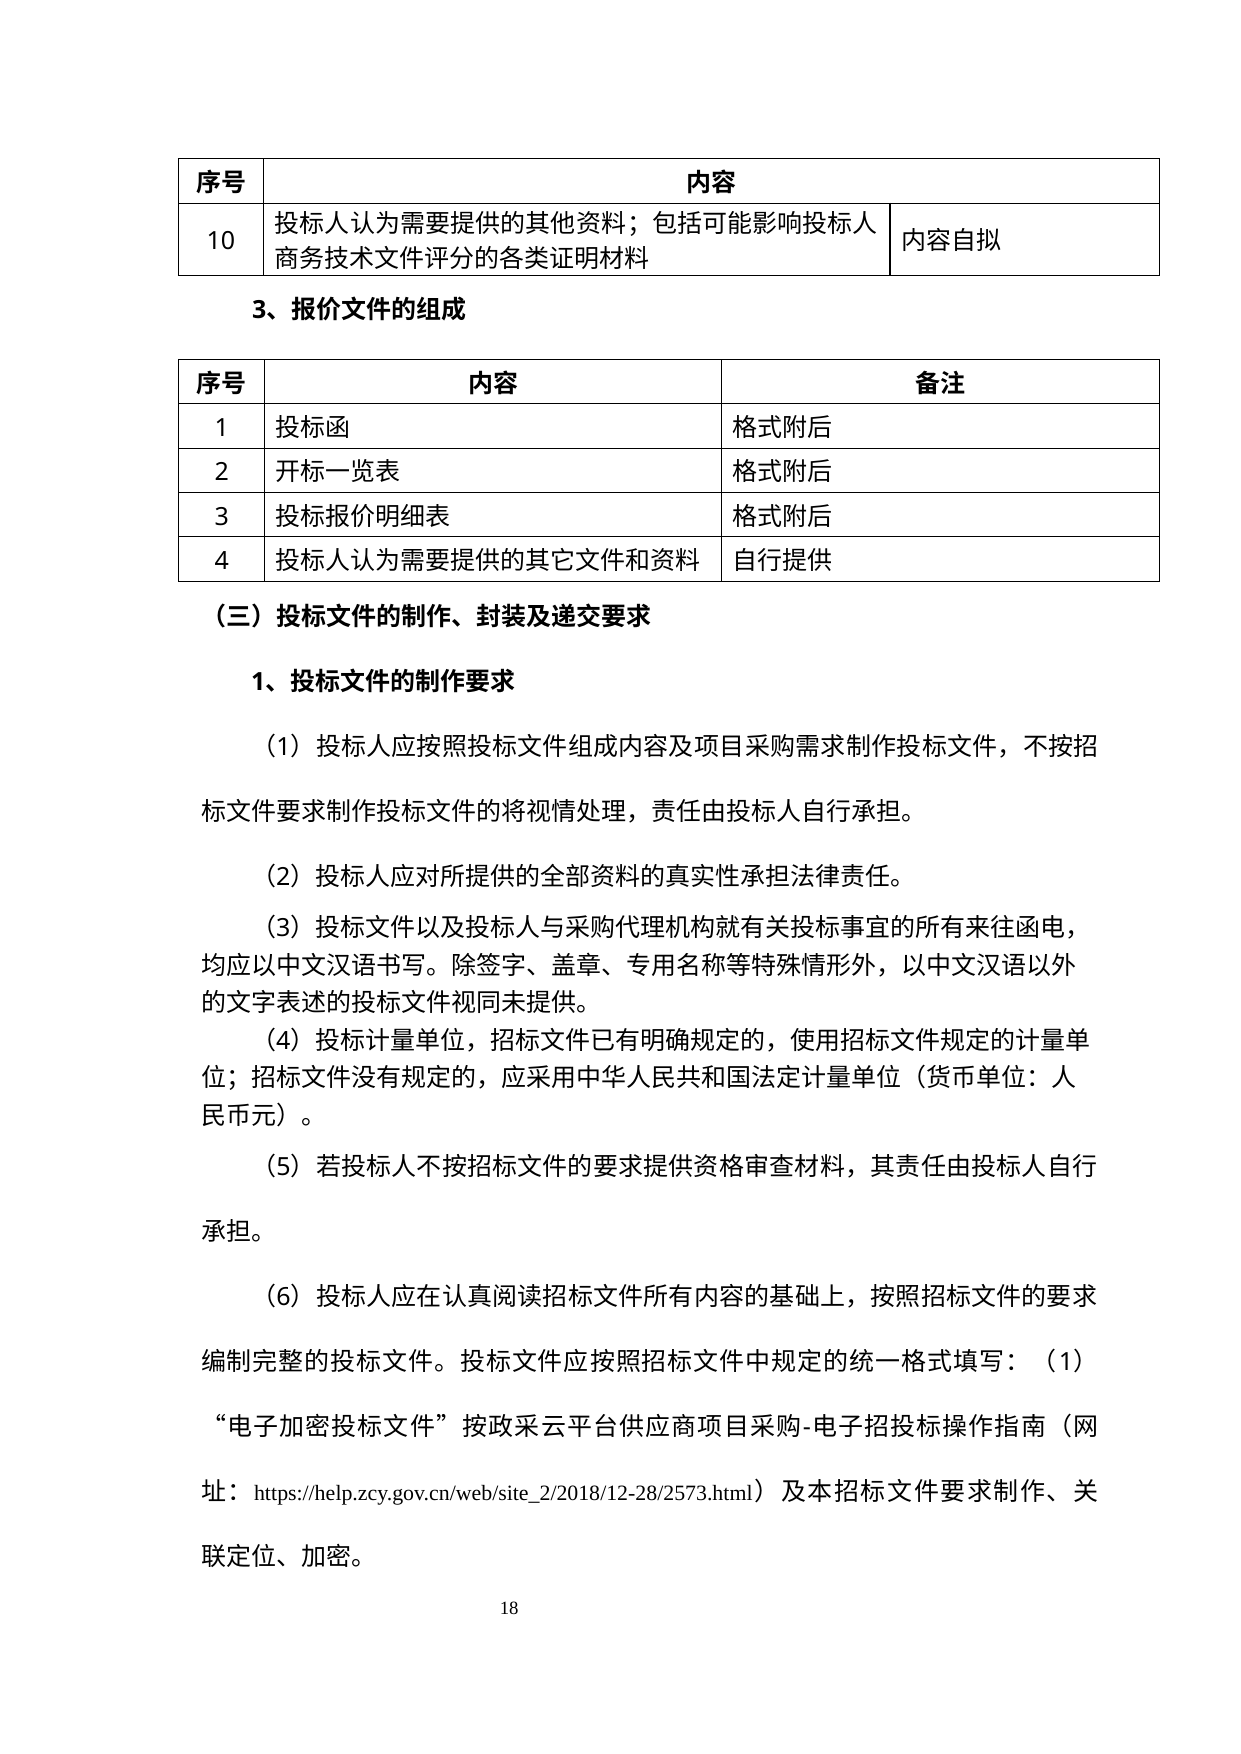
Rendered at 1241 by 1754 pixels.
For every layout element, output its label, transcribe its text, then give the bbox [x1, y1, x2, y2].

table_cell 自行提供 [722, 537, 1159, 581]
text （6）投标人应在认真阅读招标文件所有内容的基础上，按照招标文件的要求编制完整的投标文件。投标文件应按照招标文件中规定的统一格式填写：（1）“电子加密投标文件”按政采云平台供应商项目采购-电子招投标操作指南（网址：https://help.zcy.gov.cn/web/site_2/2018/12-28/2573.html）及本招标文件要求制作、关联定位、加密。 [201, 1262, 1099, 1587]
table_cell 1 [179, 404, 264, 447]
text （3）投标文件以及投标人与采购代理机构就有关投标事宜的所有来往函电，均应以中文汉语书写。除签字、盖章、专用名称等特殊情形外，以中文汉语以外的文字表述的投标文件视同未提供。 [201, 907, 1099, 1019]
table_cell 投标人认为需要提供的其他资料；包括可能影响投标人商务技术文件评分的各类证明材料 [264, 204, 889, 274]
table_cell 开标一览表 [265, 449, 721, 492]
table_cell 格式附后 [722, 493, 1159, 536]
text （2）投标人应对所提供的全部资料的真实性承担法律责任。 [201, 842, 1099, 907]
text （5）若投标人不按招标文件的要求提供资格审查材料，其责任由投标人自行承担。 [201, 1132, 1099, 1262]
table_header 备注 [722, 360, 1159, 403]
table_cell 10 [179, 204, 263, 274]
table_cell 4 [179, 537, 264, 581]
text （1）投标人应按照投标文件组成内容及项目采购需求制作投标文件，不按招标文件要求制作投标文件的将视情处理，责任由投标人自行承担。 [201, 712, 1099, 842]
text 1、投标文件的制作要求 [201, 647, 1099, 712]
table_cell 内容自拟 [891, 204, 1159, 274]
text 3、报价文件的组成 [245, 276, 1099, 341]
table_cell 格式附后 [722, 449, 1159, 492]
table_cell 2 [179, 449, 264, 492]
table_cell 3 [179, 493, 264, 536]
table_header 内容 [264, 159, 1159, 203]
table_cell 格式附后 [722, 404, 1159, 447]
table_header 序号 [179, 159, 263, 203]
table_header 内容 [265, 360, 721, 403]
table_cell 投标报价明细表 [265, 493, 721, 536]
table_cell 投标人认为需要提供的其它文件和资料 [265, 537, 721, 581]
table_header 序号 [179, 360, 264, 403]
text （三）投标文件的制作、封装及递交要求 [201, 582, 1099, 647]
text （4）投标计量单位，招标文件已有明确规定的，使用招标文件规定的计量单位；招标文件没有规定的，应采用中华人民共和国法定计量单位（货币单位：人民币元）。 [201, 1019, 1099, 1132]
table_cell 投标函 [265, 404, 721, 447]
